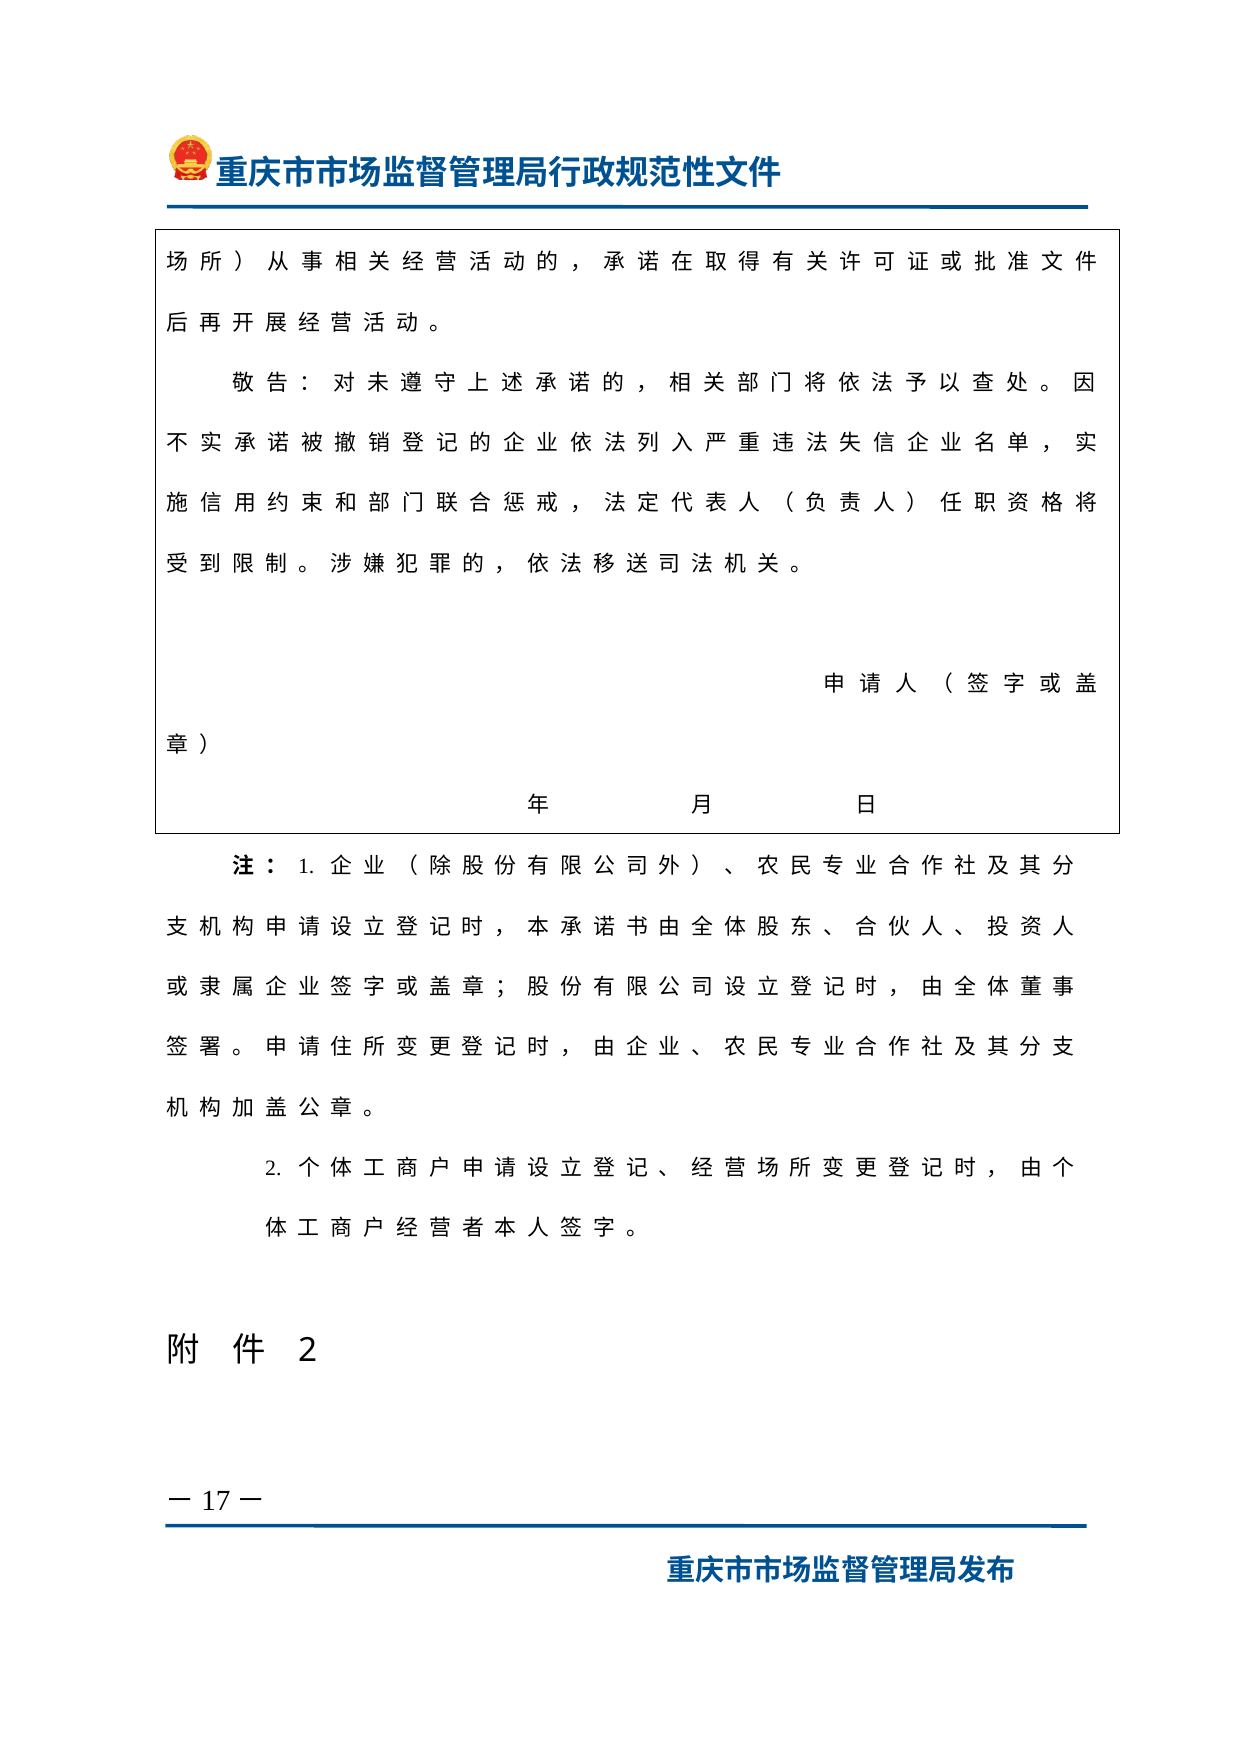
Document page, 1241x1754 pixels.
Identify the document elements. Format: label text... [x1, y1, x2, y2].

text 注：1.企业（除股份有限公司外）、农民专业合作社及其分支机构申请设立登记时，本承诺书由全体股东、合伙人、投资人或隶属企业签字或盖章；股份有限公司设立登记时，由全体董事签署。申请住所变更登记时，由企业、农民专业合作社及其分支机构加盖公章。 [167, 834, 1085, 1136]
text 2.个体工商户申请设立登记、经营场所变更登记时，由个体工商户经营者本人签字。 [232, 1136, 1085, 1256]
picture [165, 134, 216, 184]
text 附件2 [167, 1317, 1085, 1377]
